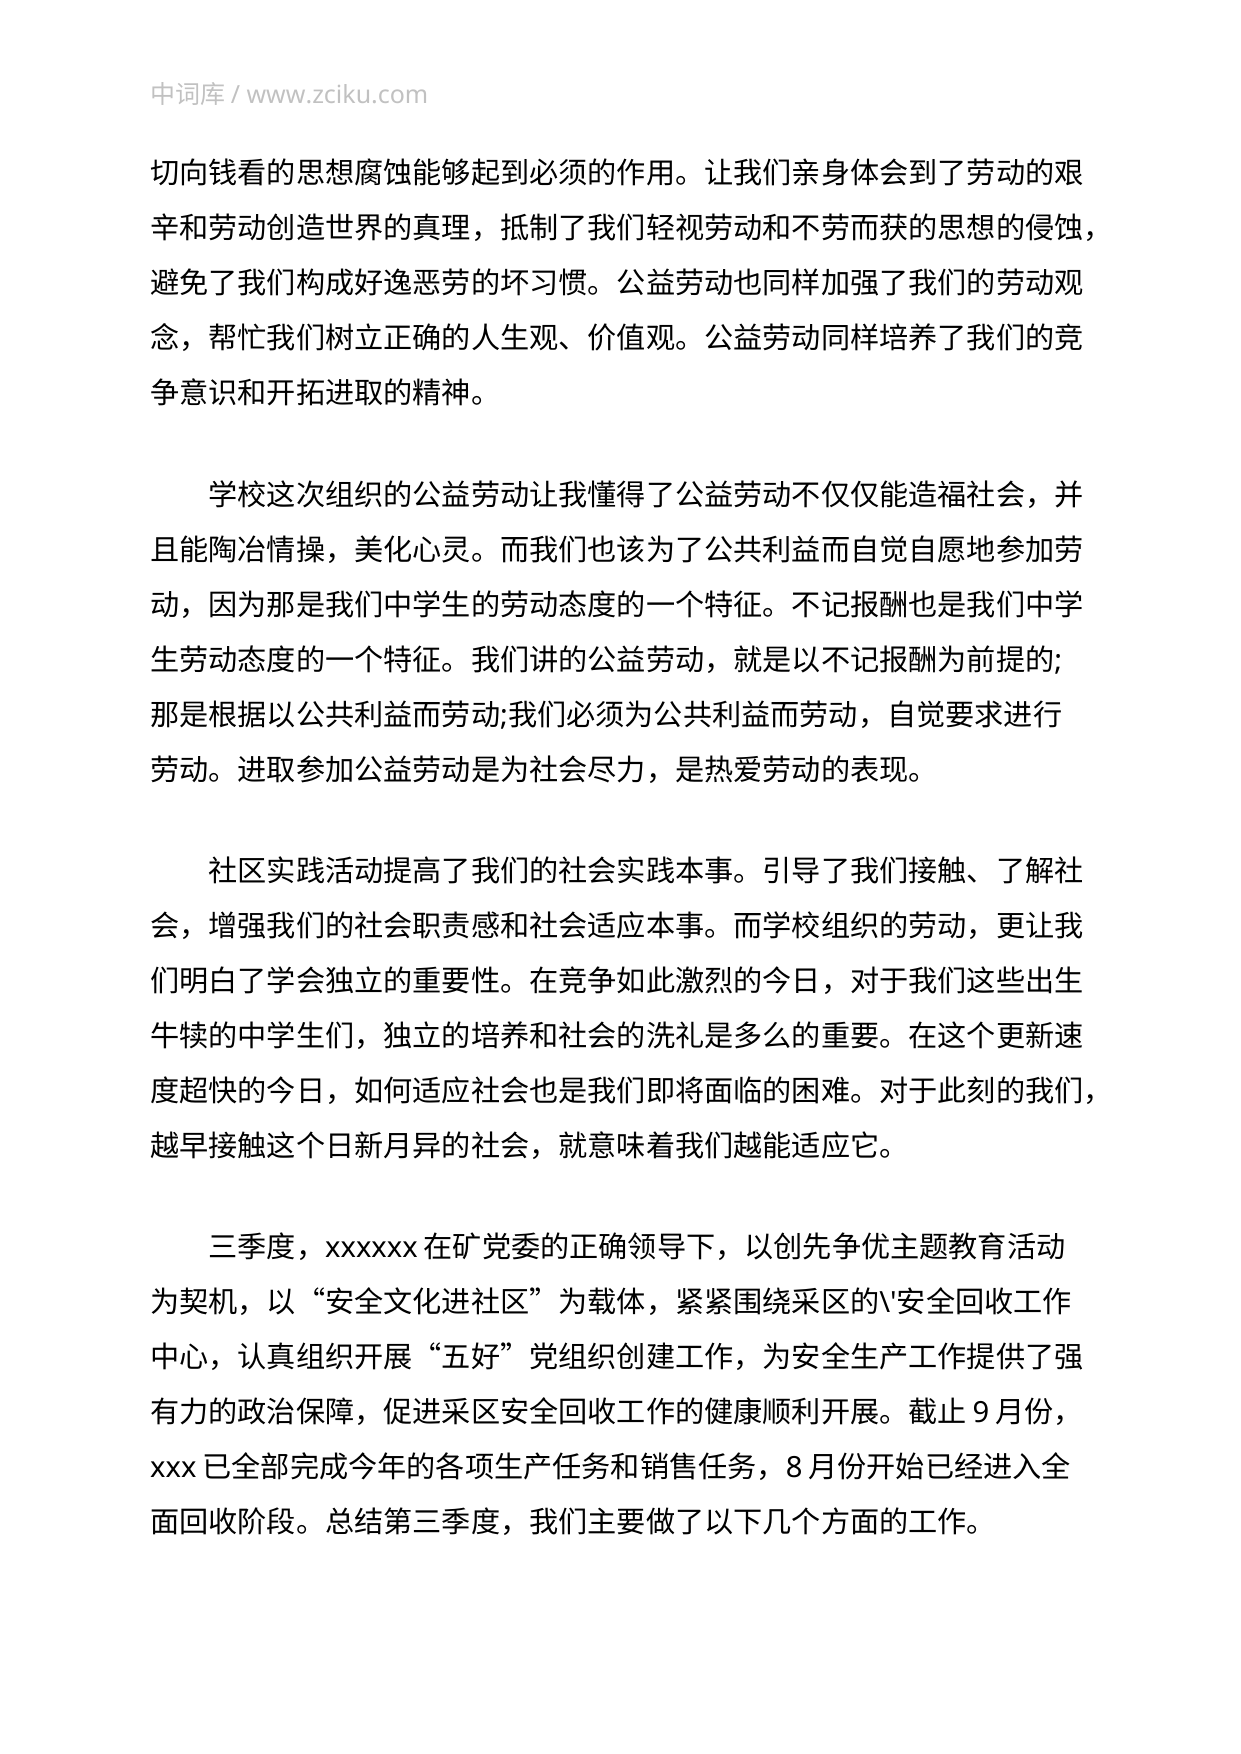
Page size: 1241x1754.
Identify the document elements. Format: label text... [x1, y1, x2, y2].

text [150, 150, 1090, 412]
text 学校这次组织的公益劳动让我懂得了公益劳动不仅仅能造福社会，并且能陶冶情操，美化心灵。而我们也该为了公共利益而自觉自愿地参加劳动，因为那是我们中学生的劳动态度的一个特征。不记报酬也是我们中学生劳动态度的一个特征。我们讲的公益劳动，就是以不记报酬为前提的;那是根据以公共利益而劳动;我们必须为公共利益而劳动，自觉要求进行劳动。进取参加公益劳动是为社会尽力，是热爱劳动的表现。 [150, 471, 1090, 788]
text 三季度，xxxxxx在矿党委的正确领导下，以创先争优主题教育活动为契机，以“安全文化进社区”为载体，紧紧围绕采区的\'安全回收工作中心，认真组织开展“五好”党组织创建工作，为安全生产工作提供了强有力的政治保障，促进采区安全回收工作的健康顺利开展。截止9月份，xxx已全部完成今年的各项生产任务和销售任务，8月份开始已经进入全面回收阶段。总结第三季度，我们主要做了以下几个方面的工作。 [150, 1224, 1090, 1541]
text 社区实践活动提高了我们的社会实践本事。引导了我们接触、了解社会，增强我们的社会职责感和社会适应本事。而学校组织的劳动，更让我们明白了学会独立的重要性。在竞争如此激烈的今日，对于我们这些出生牛犊的中学生们，独立的培养和社会的洗礼是多么的重要。在这个更新速度超快的今日，如何适应社会也是我们即将面临的困难。对于此刻的我们，越早接触这个日新月异的社会，就意味着我们越能适应它。 [150, 848, 1090, 1164]
